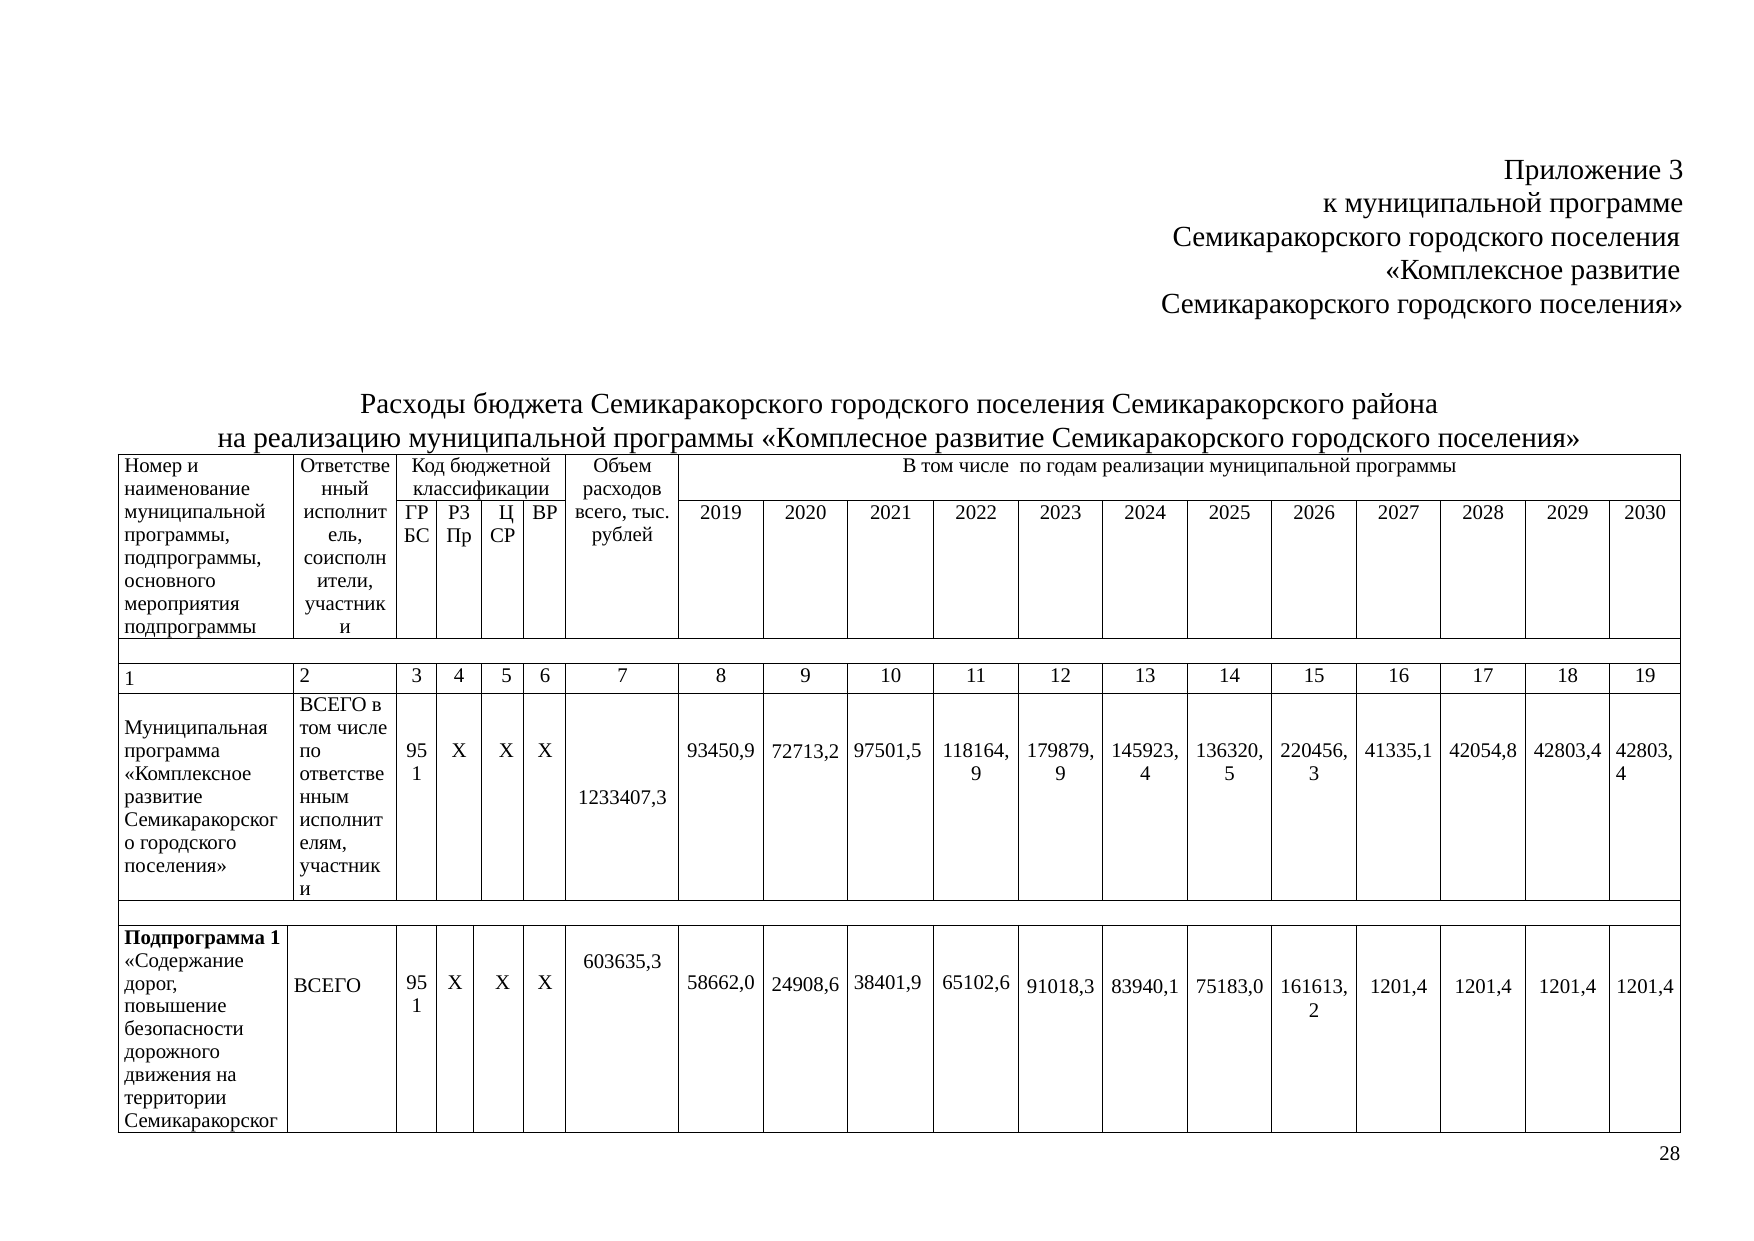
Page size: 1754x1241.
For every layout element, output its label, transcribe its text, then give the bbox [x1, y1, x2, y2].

table_cell 2028 [1441, 501, 1525, 638]
table_cell 2024 [1103, 501, 1187, 638]
table_cell 2027 [1357, 501, 1440, 638]
table_cell 7 [566, 664, 678, 692]
table_cell 93450,9 [679, 694, 763, 900]
table_cell 603635,3 [566, 926, 678, 1132]
table_cell ЦСР [482, 501, 523, 638]
table_cell Х [474, 926, 523, 1132]
table_cell Х [437, 694, 481, 900]
table_cell 1201,4 [1526, 926, 1609, 1132]
table_cell 220456,3 [1272, 694, 1356, 900]
table_cell 2020 [764, 501, 847, 638]
table_cell 2030 [1610, 501, 1680, 638]
table_header В том числе по годам реализации муниципальной программы [679, 455, 1680, 500]
table_cell 4 [437, 664, 481, 692]
text Приложение 3 [1255, 152, 1683, 185]
table_cell 12 [1019, 664, 1102, 692]
table_cell 13 [1103, 664, 1187, 692]
table_cell 1201,4 [1357, 926, 1440, 1132]
table_cell 91018,3 [1019, 926, 1102, 1132]
table_cell 16 [1357, 664, 1440, 692]
table_cell ВСЕГО в том числе по ответственным исполнителям, участники [294, 694, 396, 900]
table_cell 97501,5 [848, 694, 933, 900]
table_cell 17 [1441, 664, 1525, 692]
table_header Объем расходов всего, тыс. рублей [566, 455, 678, 638]
table_cell 2029 [1526, 501, 1609, 638]
table_cell 2021 [848, 501, 933, 638]
table_cell 41335,1 [1357, 694, 1440, 900]
table_cell 58662,0 [679, 926, 763, 1132]
text к муниципальной программе [1255, 185, 1683, 219]
table_cell 9 [764, 664, 847, 692]
table_cell 15 [1272, 664, 1356, 692]
table_cell 8 [679, 664, 763, 692]
text Семикаракорского городского поселения» [1063, 286, 1683, 319]
text на реализацию муниципальной программы «Комплесное развитие Семикаракорского городского поселения» [118, 420, 1680, 454]
table_cell 42803,4 [1526, 694, 1609, 900]
table_cell 83940,1 [1103, 926, 1187, 1132]
table_cell 1 [119, 664, 293, 692]
table_cell 161613,2 [1272, 926, 1356, 1132]
table_cell Х [524, 694, 565, 900]
table_cell Муниципальная программа «Комплексное развитие Семикаракорского городского поселения» [119, 694, 293, 900]
table_cell 42803,4 [1610, 694, 1680, 900]
table_cell 18 [1526, 664, 1609, 692]
table_cell [119, 639, 1680, 663]
table_cell 1201,4 [1610, 926, 1680, 1132]
text Расходы бюджета Семикаракорского городского поселения Семикаракорского района [118, 387, 1680, 420]
table_cell ГРБС [397, 501, 436, 638]
table_cell 10 [848, 664, 933, 692]
table_cell ВСЕГО [288, 926, 396, 1132]
table_cell 2025 [1188, 501, 1271, 638]
table_cell ВР [524, 501, 565, 638]
table_cell 145923,4 [1103, 694, 1187, 900]
table_cell Х [437, 926, 473, 1132]
table_cell 2026 [1272, 501, 1356, 638]
table_header Код бюджетной классификации [397, 455, 565, 500]
table_header Номер и наименование муниципальной программы, подпрограммы, основного мероприятия подпрограммы [119, 455, 293, 638]
table_cell 118164,9 [934, 694, 1018, 900]
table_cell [119, 926, 287, 1132]
table_cell 951 [397, 926, 436, 1132]
table_cell Х [482, 694, 523, 900]
table_cell 5 [482, 664, 523, 692]
table_cell 1201,4 [1441, 926, 1525, 1132]
table_cell Х [524, 926, 565, 1132]
table_cell 14 [1188, 664, 1271, 692]
table_cell 3 [397, 664, 436, 692]
table_cell Р3Пр [437, 501, 481, 638]
table_cell [119, 901, 1680, 925]
table_cell 179879,9 [1019, 694, 1102, 900]
table_cell 136320,5 [1188, 694, 1271, 900]
table_cell 2023 [1019, 501, 1102, 638]
table_cell 2022 [934, 501, 1018, 638]
table_cell 951 [397, 694, 436, 900]
table_cell 65102,6 [934, 926, 1018, 1132]
table_cell 6 [524, 664, 565, 692]
table_cell 38401,9 [848, 926, 933, 1132]
table_cell 72713,2 [764, 694, 847, 900]
table_cell 11 [934, 664, 1018, 692]
table_cell 42054,8 [1441, 694, 1525, 900]
table_cell 75183,0 [1188, 926, 1271, 1132]
text Семикаракорского городского поселения «Комплексное развитие [1107, 219, 1680, 286]
table_cell 24908,6 [764, 926, 847, 1132]
table_header Ответственный исполнитель, соисполнители, участники [294, 455, 396, 638]
table_cell 2 [294, 664, 396, 692]
table_cell 2019 [679, 501, 763, 638]
table_cell 1233407,3 [566, 694, 678, 900]
table_cell 19 [1610, 664, 1680, 692]
